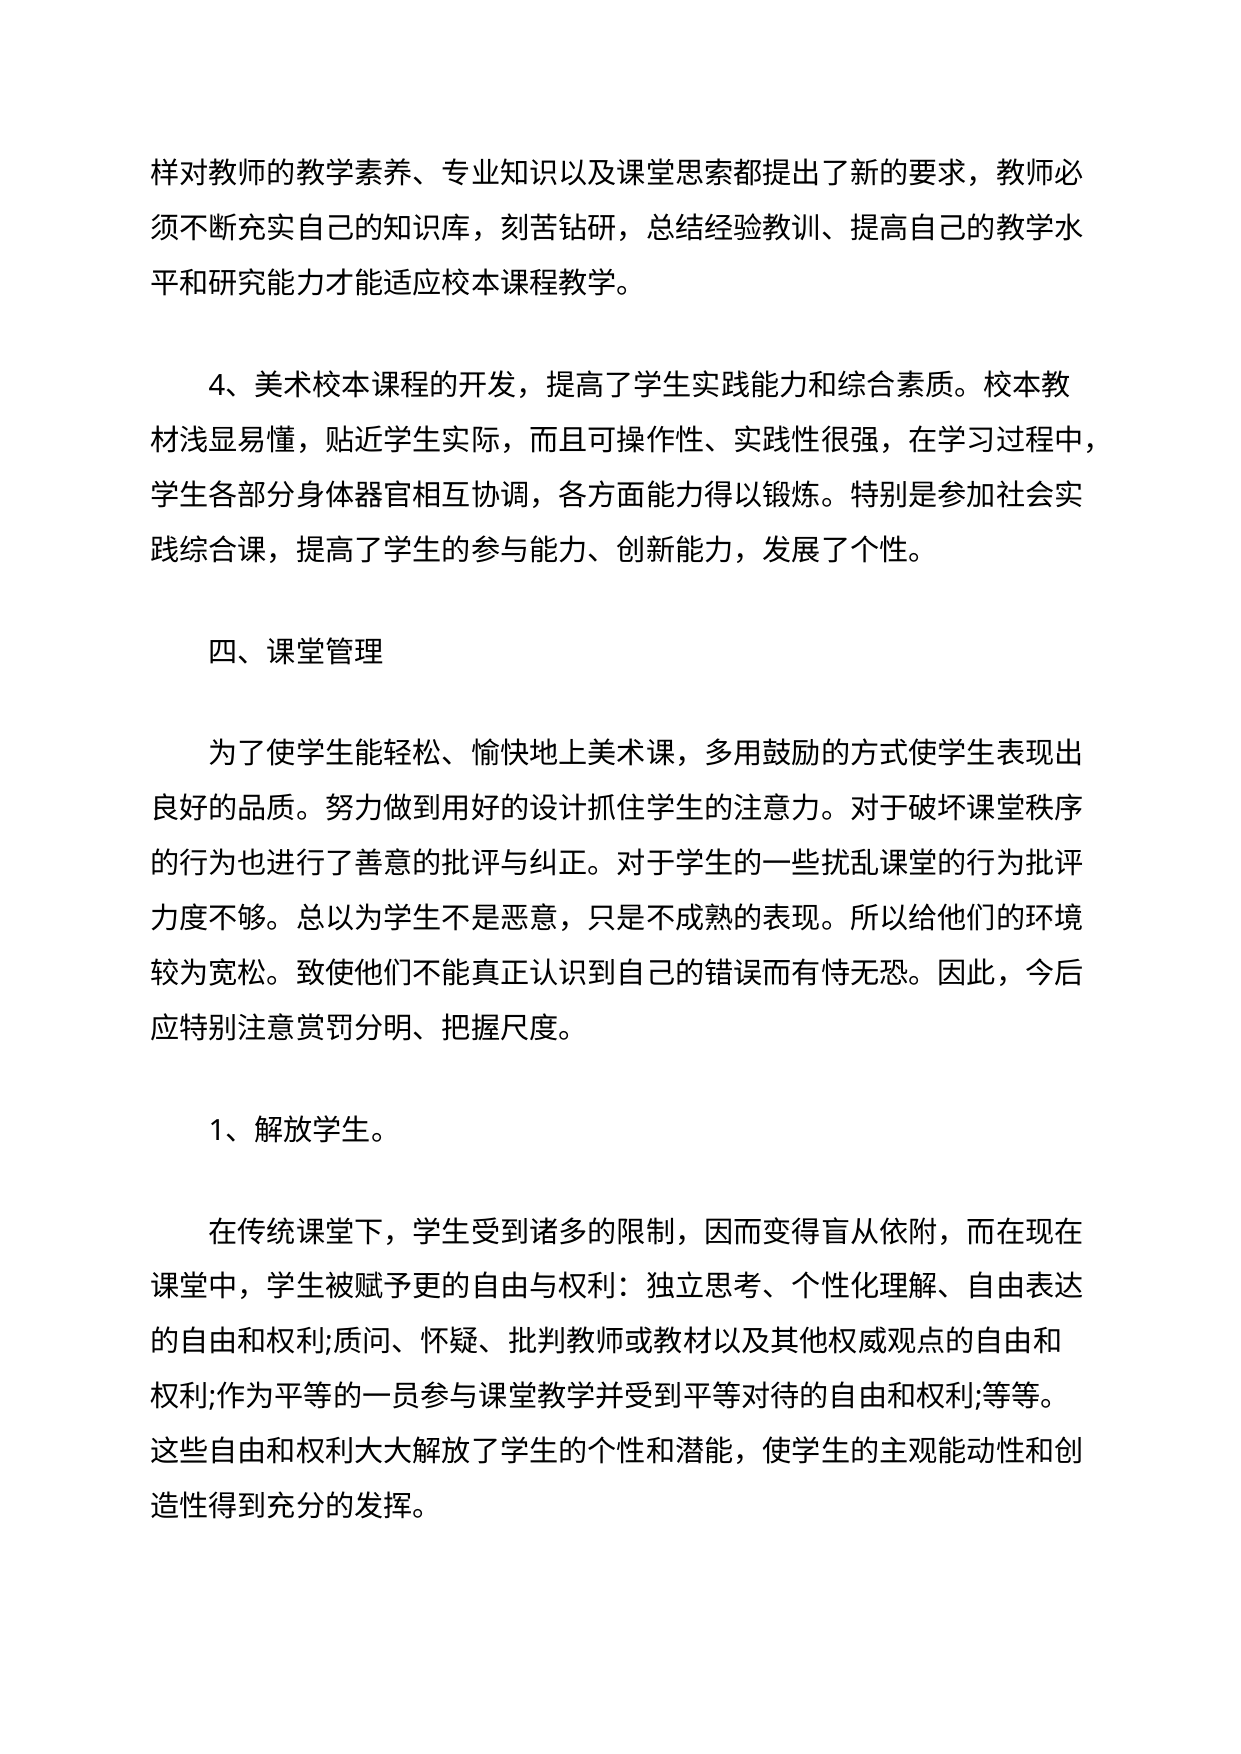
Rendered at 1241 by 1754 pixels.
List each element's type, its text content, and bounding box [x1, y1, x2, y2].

text 1、解放学生。 [150, 1106, 1090, 1148]
text 4、美术校本课程的开发，提高了学生实践能力和综合素质。校本教材浅显易懂，贴近学生实际，而且可操作性、实践性很强，在学习过程中，学生各部分身体器官相互协调，各方面能力得以锻炼。特别是参加社会实践综合课，提高了学生的参与能力、创新能力，发展了个性。 [150, 362, 1090, 569]
text 四、课堂管理 [150, 628, 1090, 670]
text 在传统课堂下，学生受到诸多的限制，因而变得盲从依附，而在现在课堂中，学生被赋予更的自由与权利：独立思考、个性化理解、自由表达的自由和权利;质问、怀疑、批判教师或教材以及其他权威观点的自由和权利;作为平等的一员参与课堂教学并受到平等对待的自由和权利;等等。这些自由和权利大大解放了学生的个性和潜能，使学生的主观能动性和创造性得到充分的发挥。 [150, 1208, 1090, 1525]
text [150, 150, 1090, 302]
text 为了使学生能轻松、愉快地上美术课，多用鼓励的方式使学生表现出良好的品质。努力做到用好的设计抓住学生的注意力。对于破坏课堂秩序的行为也进行了善意的批评与纠正。对于学生的一些扰乱课堂的行为批评力度不够。总以为学生不是恶意，只是不成熟的表现。所以给他们的环境较为宽松。致使他们不能真正认识到自己的错误而有恃无恐。因此，今后应特别注意赏罚分明、把握尺度。 [150, 730, 1090, 1047]
